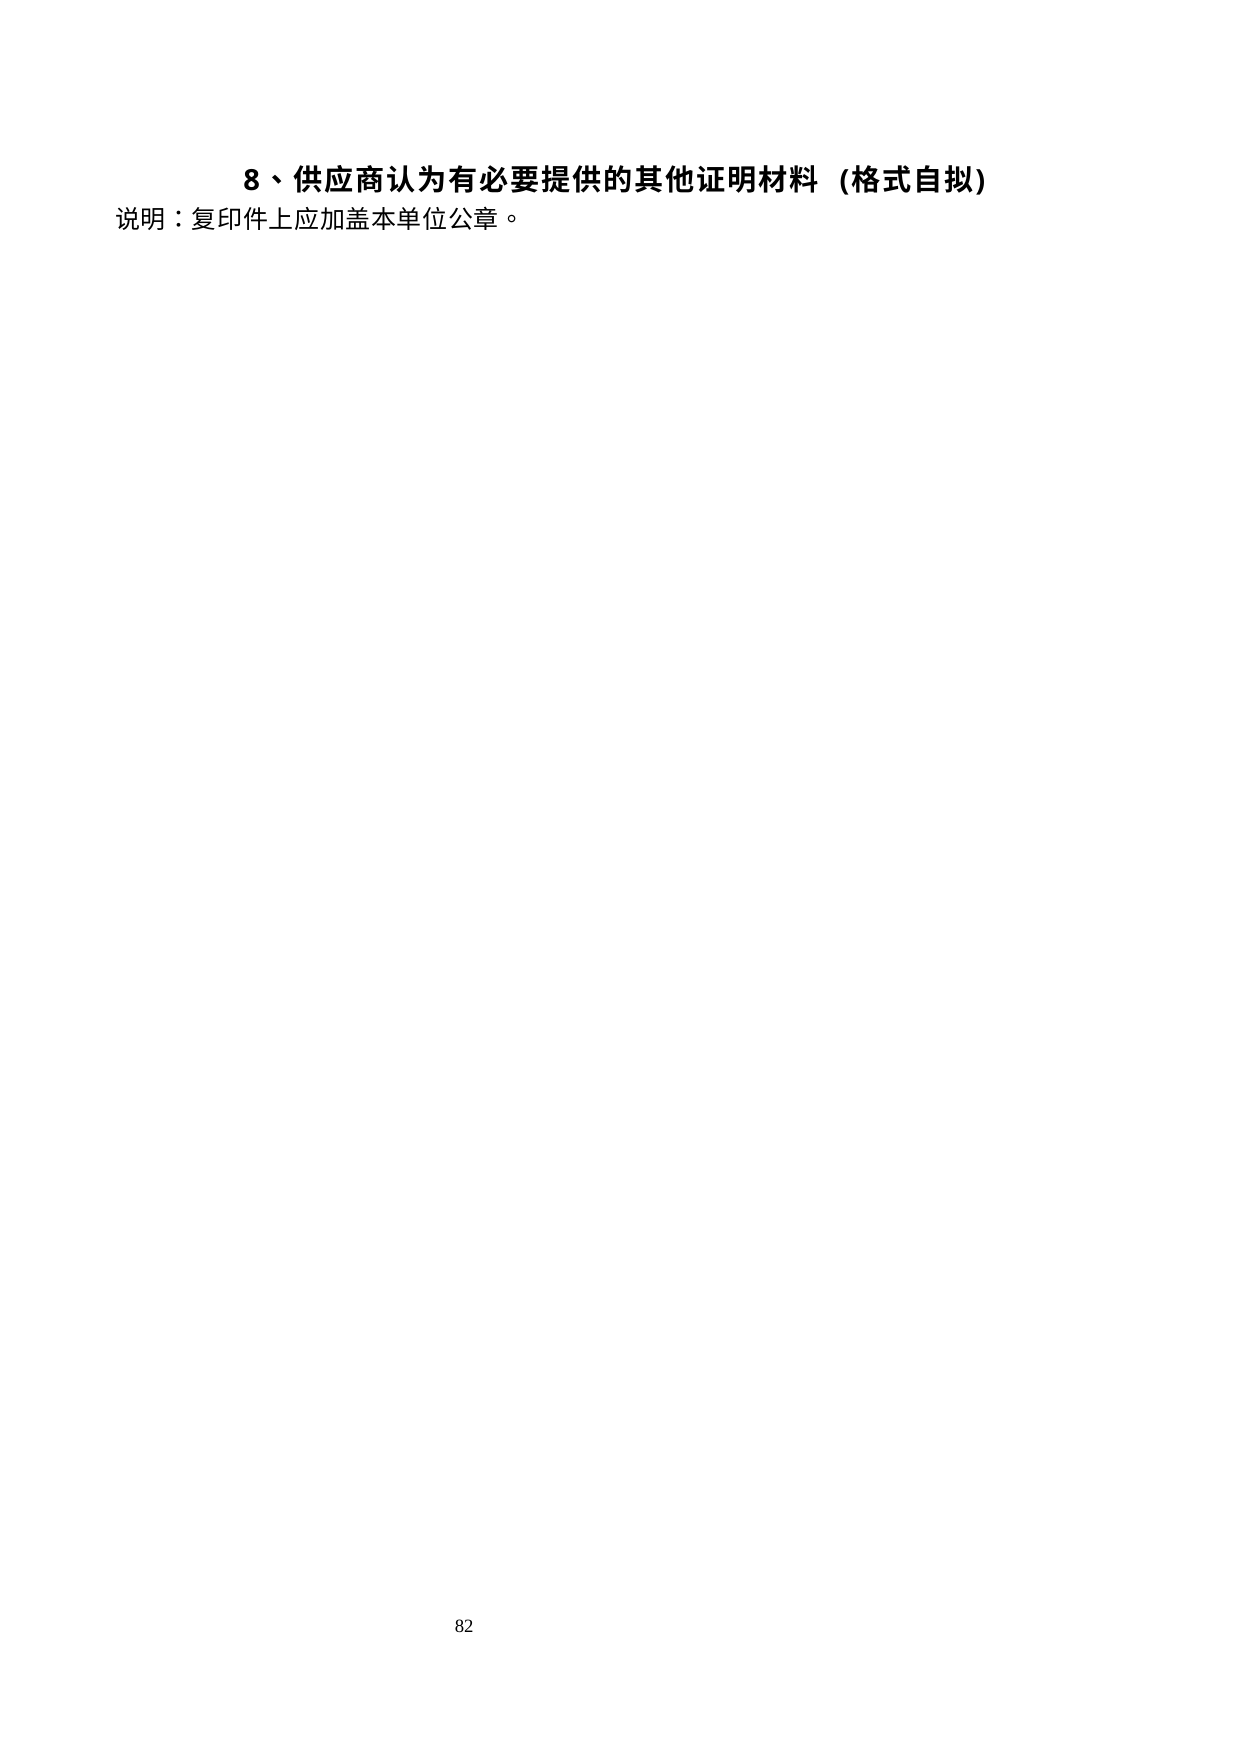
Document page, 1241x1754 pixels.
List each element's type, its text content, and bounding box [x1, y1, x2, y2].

text 8、供应商认为有必要提供的其他证明材料 (格式自拟) 说明：复印件上应加盖本单位公章。 [115, 157, 985, 236]
